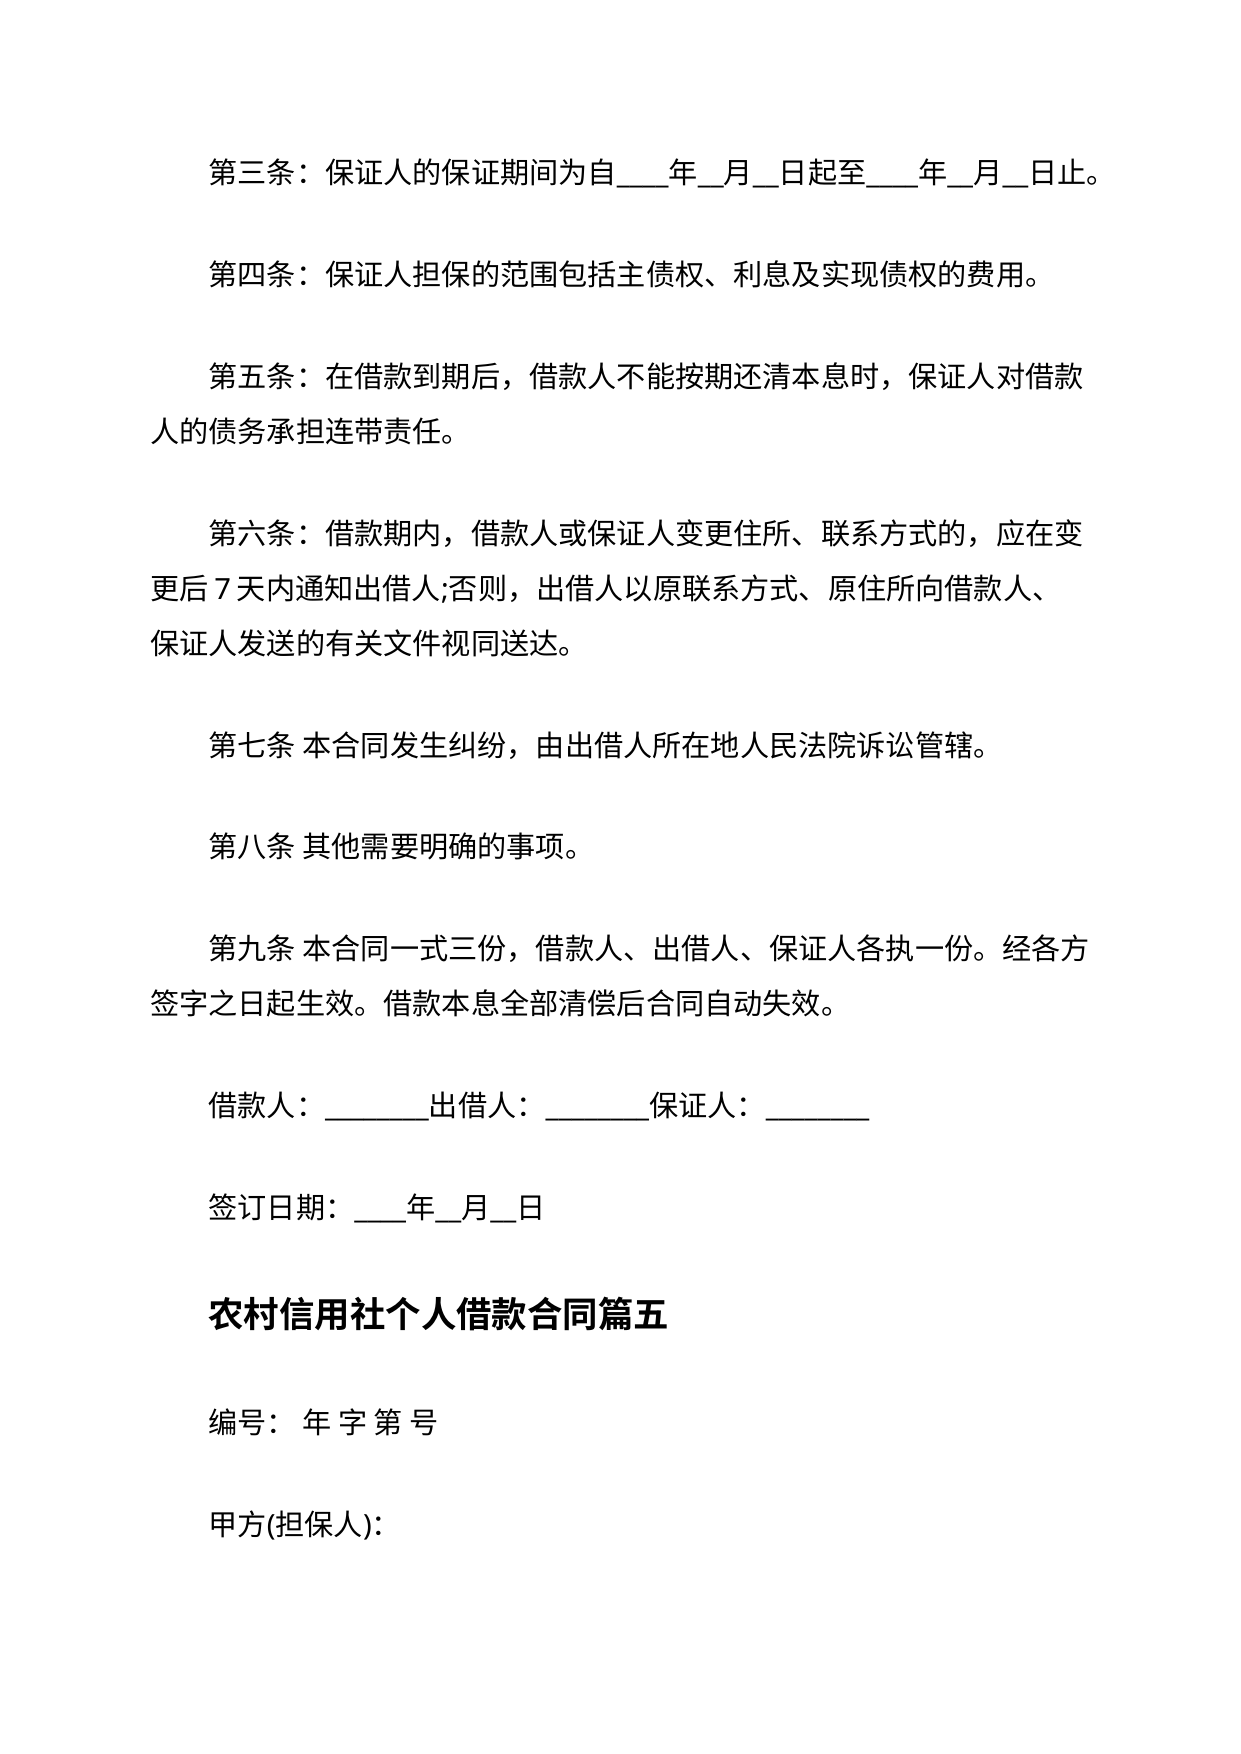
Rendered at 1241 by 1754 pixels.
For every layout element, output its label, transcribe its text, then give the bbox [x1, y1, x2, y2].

text 借款人：________出借人：________保证人：________ [150, 1082, 1090, 1125]
text 农村信用社个人借款合同篇五 [150, 1286, 1090, 1337]
text 第三条：保证人的保证期间为自____年__月__日起至____年__月__日止。 [150, 150, 1090, 192]
text 第四条：保证人担保的范围包括主债权、利息及实现债权的费用。 [150, 252, 1090, 294]
text 第六条：借款期内，借款人或保证人变更住所、联系方式的，应在变更后7天内通知出借人;否则，出借人以原联系方式、原住所向借款人、保证人发送的有关文件视同送达。 [150, 510, 1090, 663]
text 第五条：在借款到期后，借款人不能按期还清本息时，保证人对借款人的债务承担连带责任。 [150, 354, 1090, 451]
text 编号： 年 字 第 号 [150, 1400, 1090, 1442]
text 签订日期：____年__月__日 [150, 1184, 1090, 1227]
text 第八条 其他需要明确的事项。 [150, 824, 1090, 866]
text 第七条 本合同发生纠纷，由出借人所在地人民法院诉讼管辖。 [150, 722, 1090, 764]
text 甲方(担保人)： [150, 1501, 1090, 1544]
text 第九条 本合同一式三份，借款人、出借人、保证人各执一份。经各方签字之日起生效。借款本息全部清偿后合同自动失效。 [150, 926, 1090, 1023]
